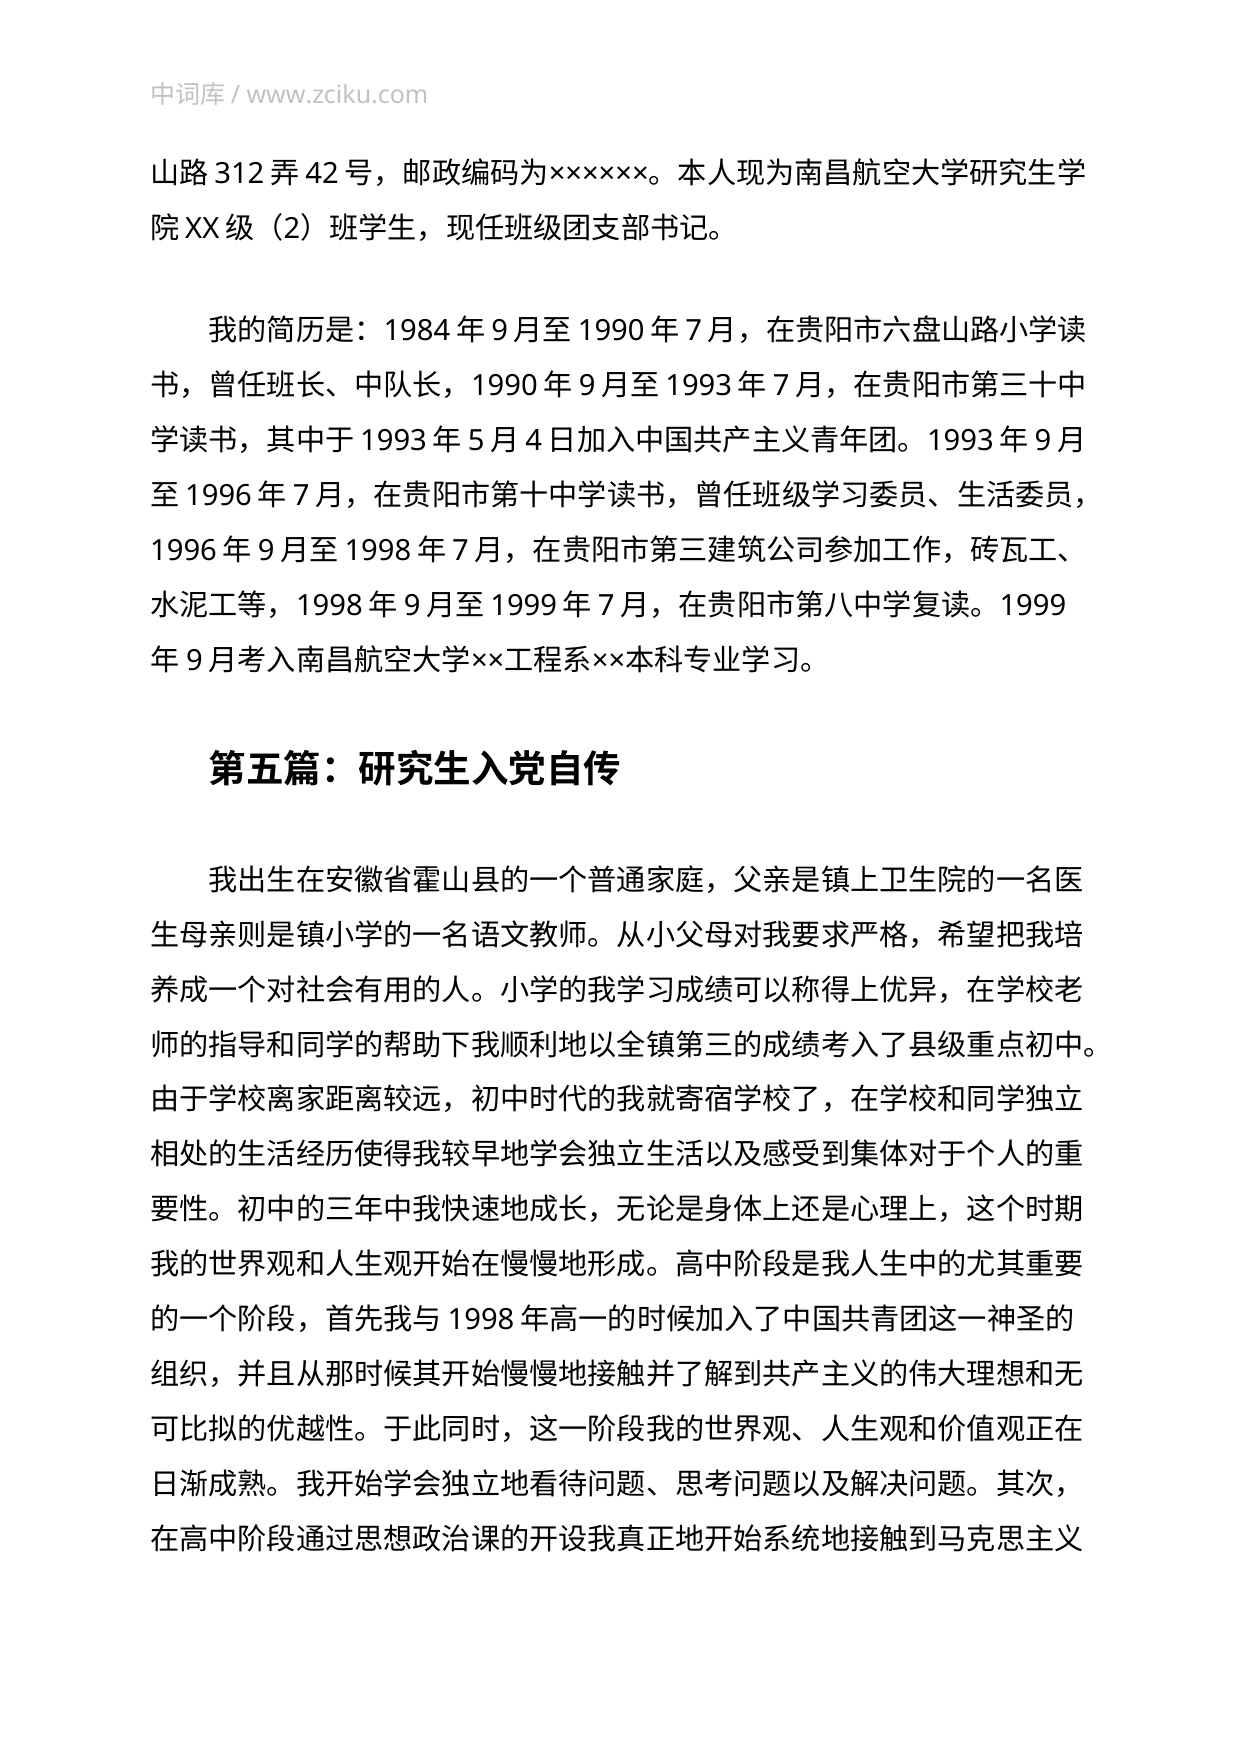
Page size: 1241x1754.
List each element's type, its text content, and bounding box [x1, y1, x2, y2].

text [150, 150, 1090, 247]
text 我的简历是：1984年9月至1990年7月，在贵阳市六盘山路小学读书，曾任班长、中队长，1990年9月至1993年7月，在贵阳市第三十中学读书，其中于1993年5月4日加入中国共产主义青年团。1993年9月至1996年7月，在贵阳市第十中学读书，曾任班级学习委员、生活委员，1996年9月至1998年7月，在贵阳市第三建筑公司参加工作，砖瓦工、水泥工等，1998年9月至1999年7月，在贵阳市第八中学复读。1999年 9月考入南昌航空大学××工程系××本科专业学习。 [150, 307, 1090, 679]
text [150, 856, 1090, 1557]
text 第五篇：研究生入党自传 [150, 739, 1090, 793]
